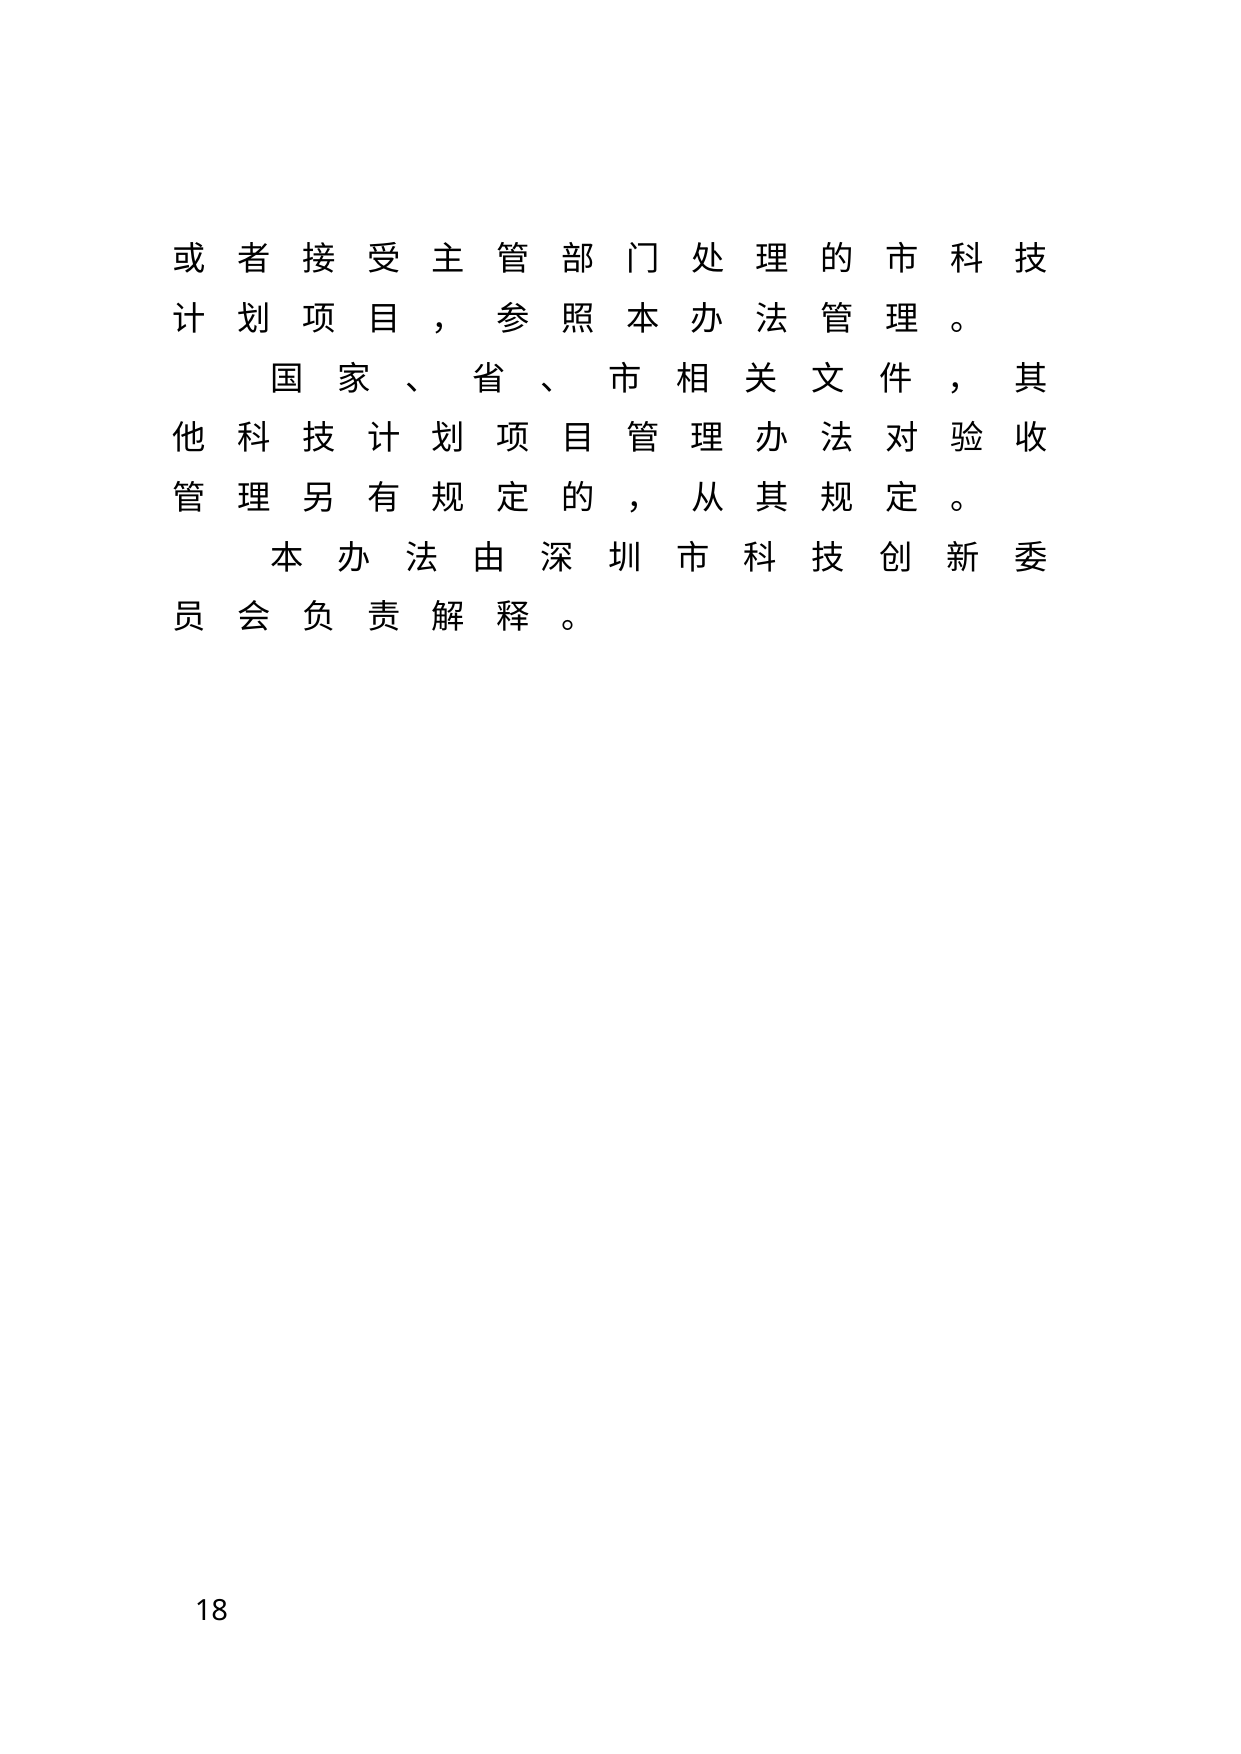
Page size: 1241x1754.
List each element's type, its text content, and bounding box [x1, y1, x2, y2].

text 国家、省、市相关文件，其他科技计划项目管理办法对验收管理另有规定的，从其规定。 [172, 346, 1079, 525]
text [172, 226, 1079, 346]
text 本办法由深圳市科技创新委员会负责解释。 [172, 525, 1079, 644]
